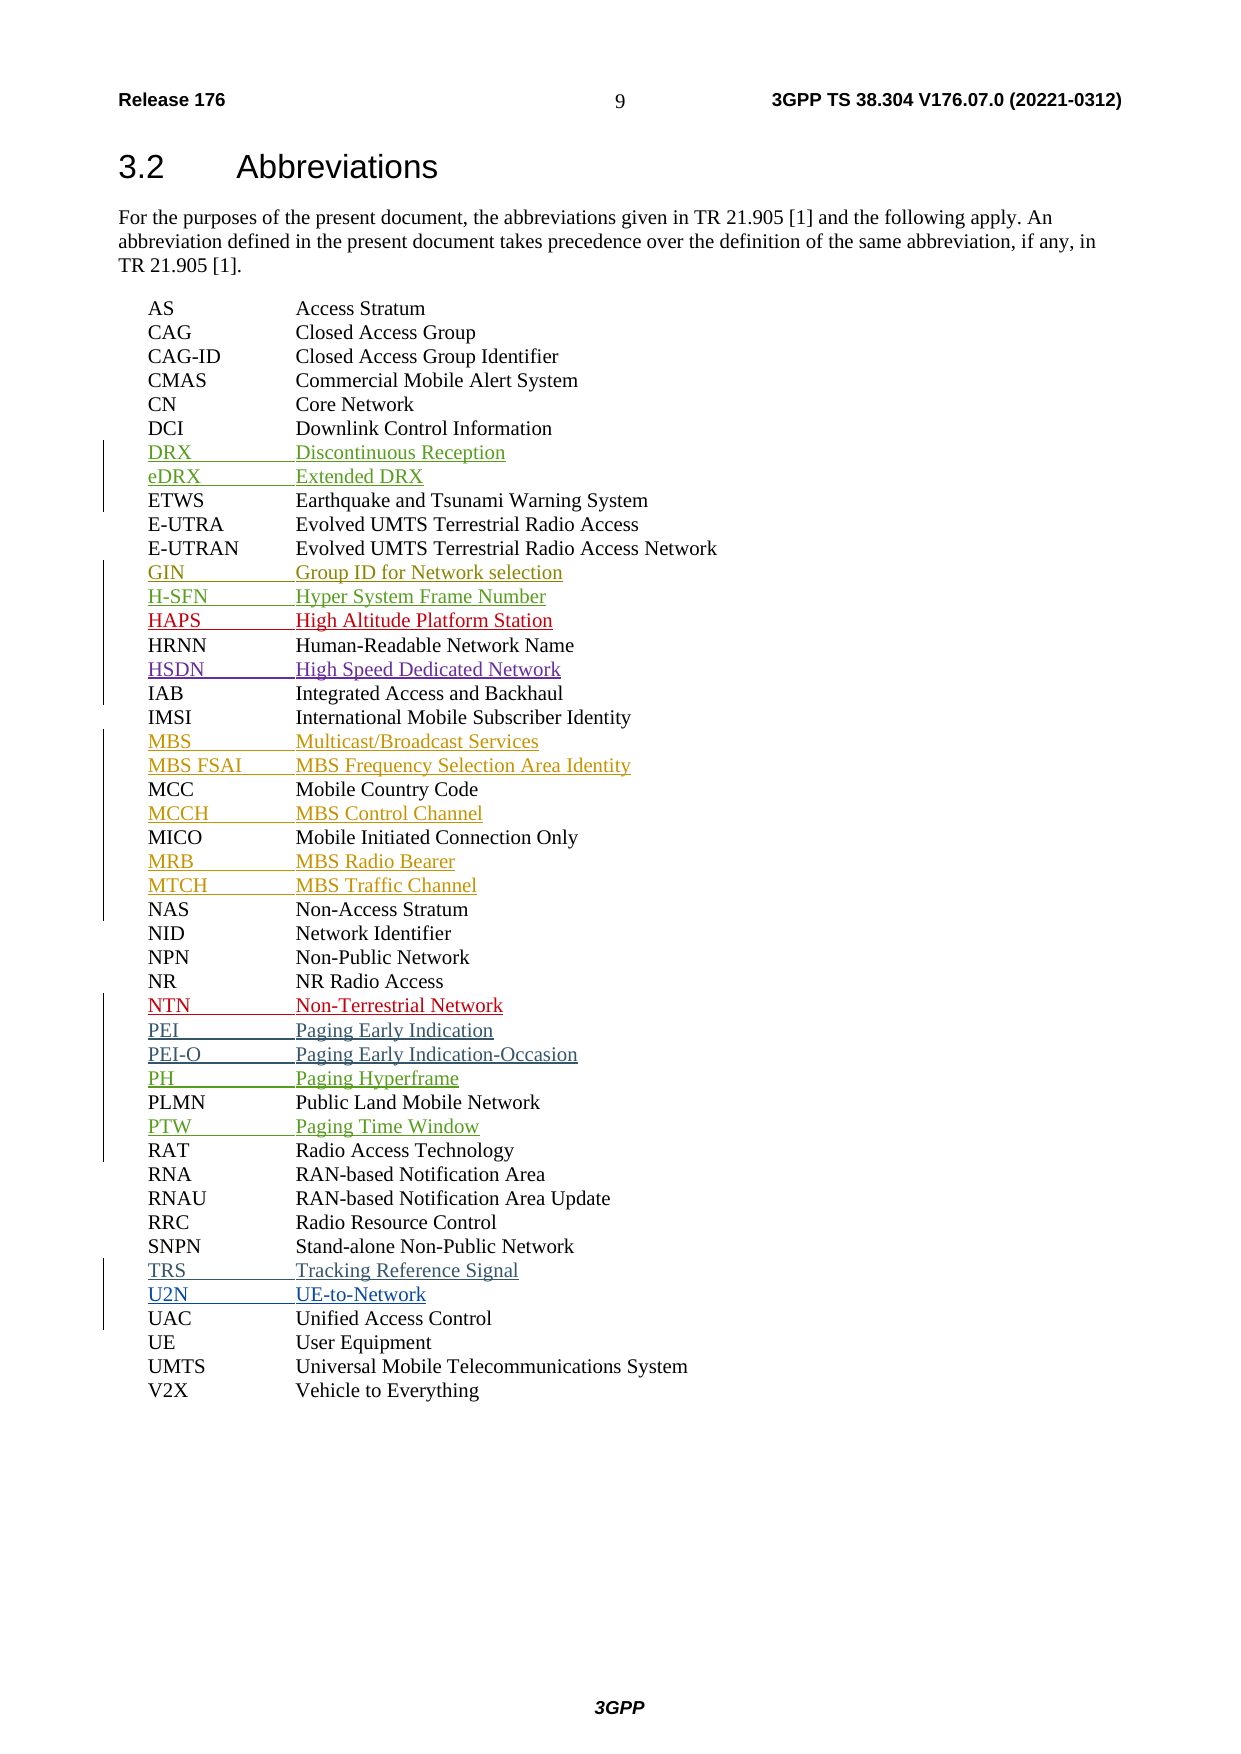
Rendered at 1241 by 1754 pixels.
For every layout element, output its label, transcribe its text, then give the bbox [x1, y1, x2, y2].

text E-UTRA Evolved UMTS Terrestrial Radio Access [148, 512, 1122, 536]
text SNPN Stand-alone Non-Public Network [148, 1234, 1122, 1258]
text DCI Downlink Control Information [148, 416, 1122, 440]
text RNAU RAN-based Notification Area Update [148, 1186, 1122, 1210]
text UE User Equipment [148, 1330, 1122, 1354]
text RRC Radio Resource Control [148, 1210, 1122, 1234]
text MICO Mobile Initiated Connection Only [148, 825, 1122, 849]
text UAC Unified Access Control [148, 1306, 1122, 1330]
text NID Network Identifier [148, 921, 1122, 945]
text IAB Integrated Access and Backhaul [148, 681, 1122, 705]
text ETWS Earthquake and Tsunami Warning System [148, 488, 1122, 512]
text V2X Vehicle to Everything [148, 1378, 1122, 1402]
text RAT Radio Access Technology [148, 1138, 1122, 1162]
text IMSI International Mobile Subscriber Identity [148, 705, 1122, 729]
text For the purposes of the present document, the abbreviations given in TR 21.905 [1] and the following apply. An abbreviation defined in the present document takes precedence over the definition of the same abbreviation, if any, in TR 21.905 [1]. [118, 205, 1122, 277]
text NAS Non-Access Stratum [148, 897, 1122, 921]
text CN Core Network [148, 392, 1122, 416]
text HRNN Human-Readable Network Name [148, 632, 1122, 657]
text UMTS Universal Mobile Telecommunications System [148, 1354, 1122, 1378]
text CAG-ID Closed Access Group Identifier [148, 344, 1122, 368]
text PLMN Public Land Mobile Network [148, 1090, 1122, 1114]
text E-UTRAN Evolved UMTS Terrestrial Radio Access Network [148, 536, 1122, 560]
subtitle 3.2 Abbreviations [118, 147, 1122, 186]
text RNA RAN-based Notification Area [148, 1162, 1122, 1186]
text NPN Non-Public Network [148, 945, 1122, 969]
text MCC Mobile Country Code [148, 777, 1122, 801]
text NR NR Radio Access [148, 969, 1122, 993]
text CAG Closed Access Group [148, 320, 1122, 344]
text AS Access Stratum [148, 296, 1122, 320]
text CMAS Commercial Mobile Alert System [148, 368, 1122, 392]
